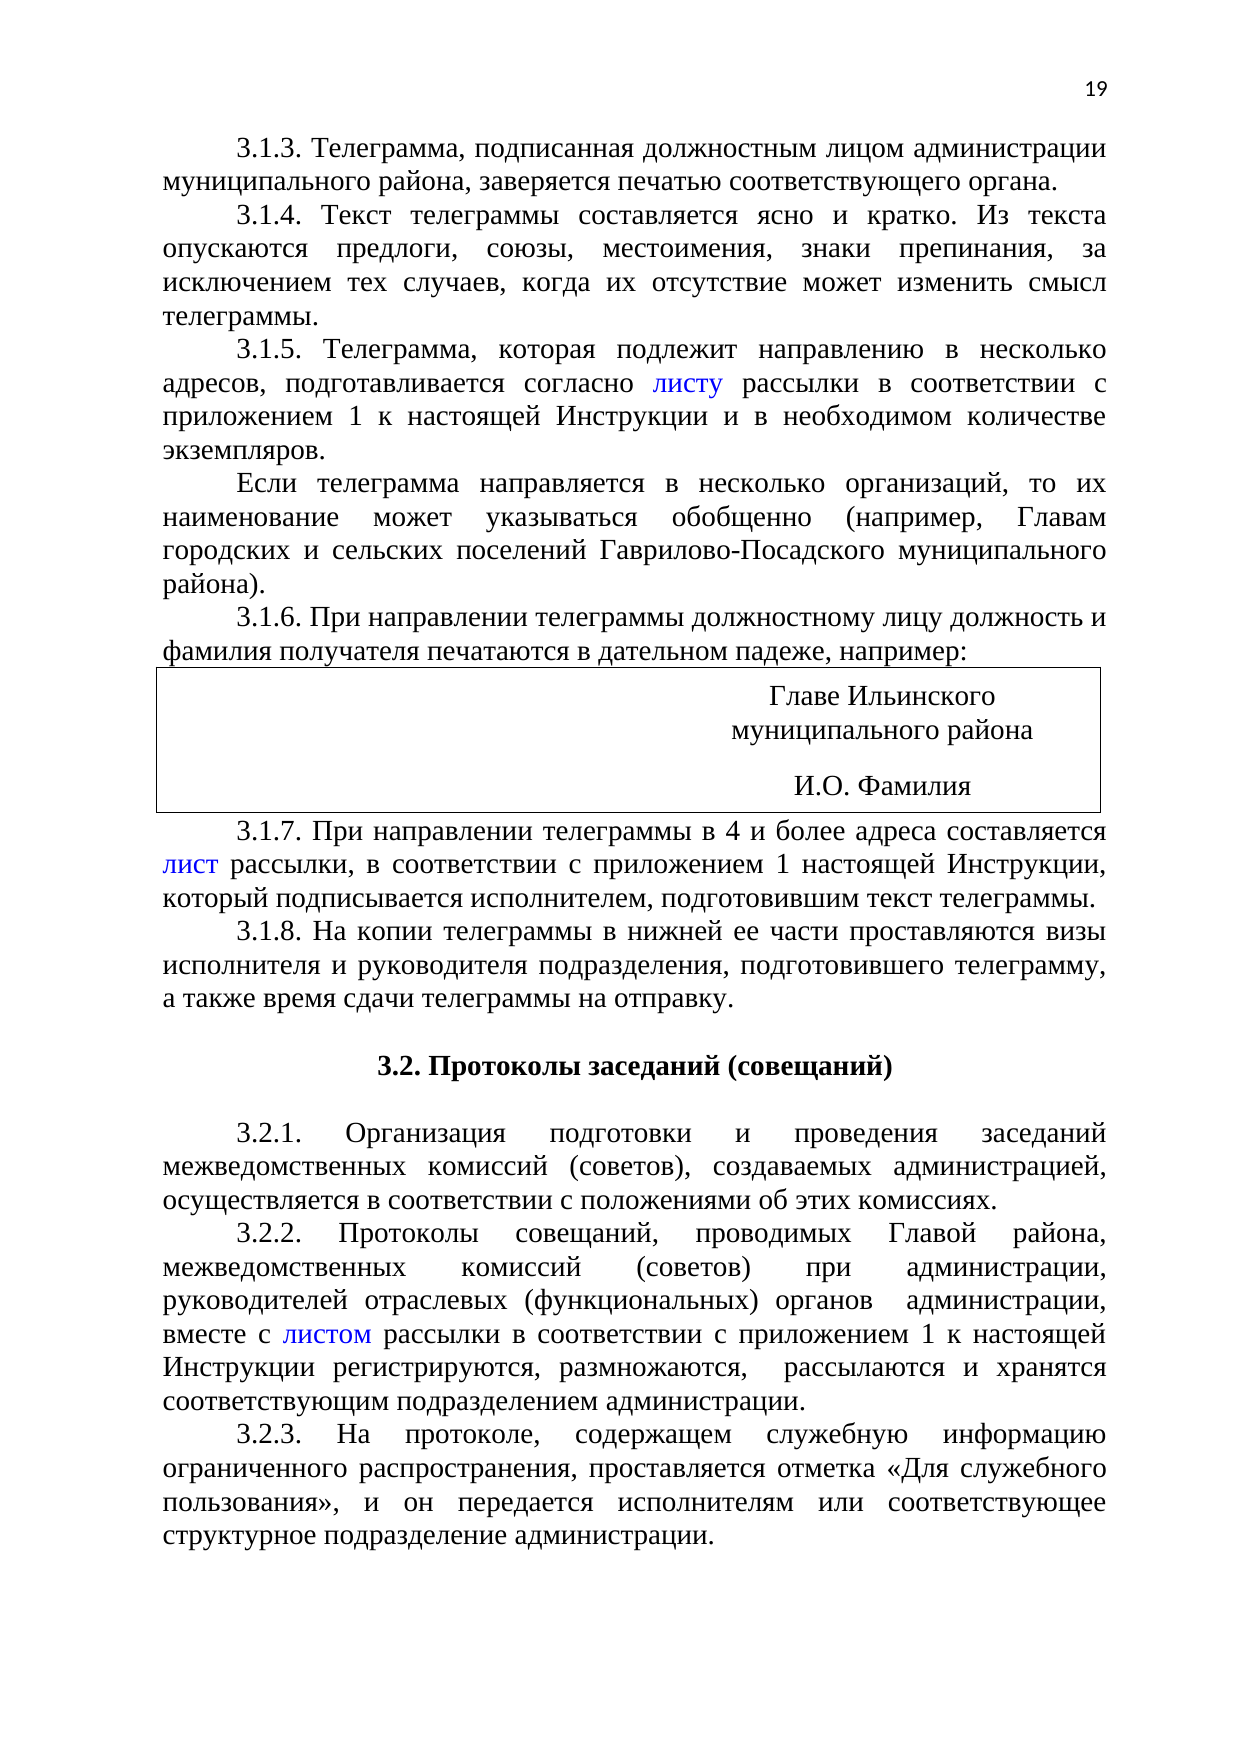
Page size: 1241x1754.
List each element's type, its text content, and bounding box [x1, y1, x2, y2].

text 3.1.7. При направлении телеграммы в 4 и более адреса составляется лист рассылки, в соответствии с приложением 1 настоящей Инструкции, который подписывается исполнителем, подготовившим текст телеграммы. [162, 813, 1107, 913]
table_header [157, 668, 664, 812]
table_cell И.О. Фамилия [664, 756, 1100, 812]
text 3.2.2. Протоколы совещаний, проводимых Главой района, межведомственных комиссий (советов) при администрации, руководителей отраслевых (функциональных) органов администрации, вместе с листом рассылки в соответствии с приложением 1 к настоящей Инструкции регистрируются, размножаются, рассылаются и хранятся соответствующим подразделением администрации. [162, 1215, 1107, 1417]
title 3.2. Протоколы заседаний (совещаний) [162, 1048, 1107, 1081]
text 3.1.3. Телеграмма, подписанная должностным лицом администрации муниципального района, заверяется печатью соответствующего органа. [162, 130, 1107, 197]
text Если телеграмма направляется в несколько организаций, то их наименование может указываться обобщенно (например, Главам городских и сельских поселений Гаврилово-Посадского муниципального района). [162, 465, 1107, 599]
text 3.2.1. Организация подготовки и проведения заседаний межведомственных комиссий (советов), создаваемых администрацией, осуществляется в соответствии с положениями об этих комиссиях. [162, 1115, 1107, 1215]
text 3.1.6. При направлении телеграммы должностному лицу должность и фамилия получателя печатаются в дательном падеже, например: [162, 599, 1107, 667]
text 3.1.4. Текст телеграммы составляется ясно и кратко. Из текста опускаются предлоги, союзы, местоимения, знаки препинания, за исключением тех случаев, когда их отсутствие может изменить смысл телеграммы. [162, 197, 1107, 331]
text 3.1.8. На копии телеграммы в нижней ее части проставляются визы исполнителя и руководителя подразделения, подготовившего телеграмму, а также время сдачи телеграммы на отправку. [162, 913, 1107, 1014]
text 3.1.5. Телеграмма, которая подлежит направлению в несколько адресов, подготавливается согласно листу рассылки в соответствии с приложением 1 к настоящей Инструкции и в необходимом количестве экземпляров. [162, 331, 1107, 465]
text 3.2.3. На протоколе, содержащем служебную информацию ограниченного распространения, проставляется отметка «Для служебного пользования», и он передается исполнителям или соответствующее структурное подразделение администрации. [162, 1417, 1107, 1551]
table_header Главе Ильинского муниципального района [664, 668, 1100, 756]
